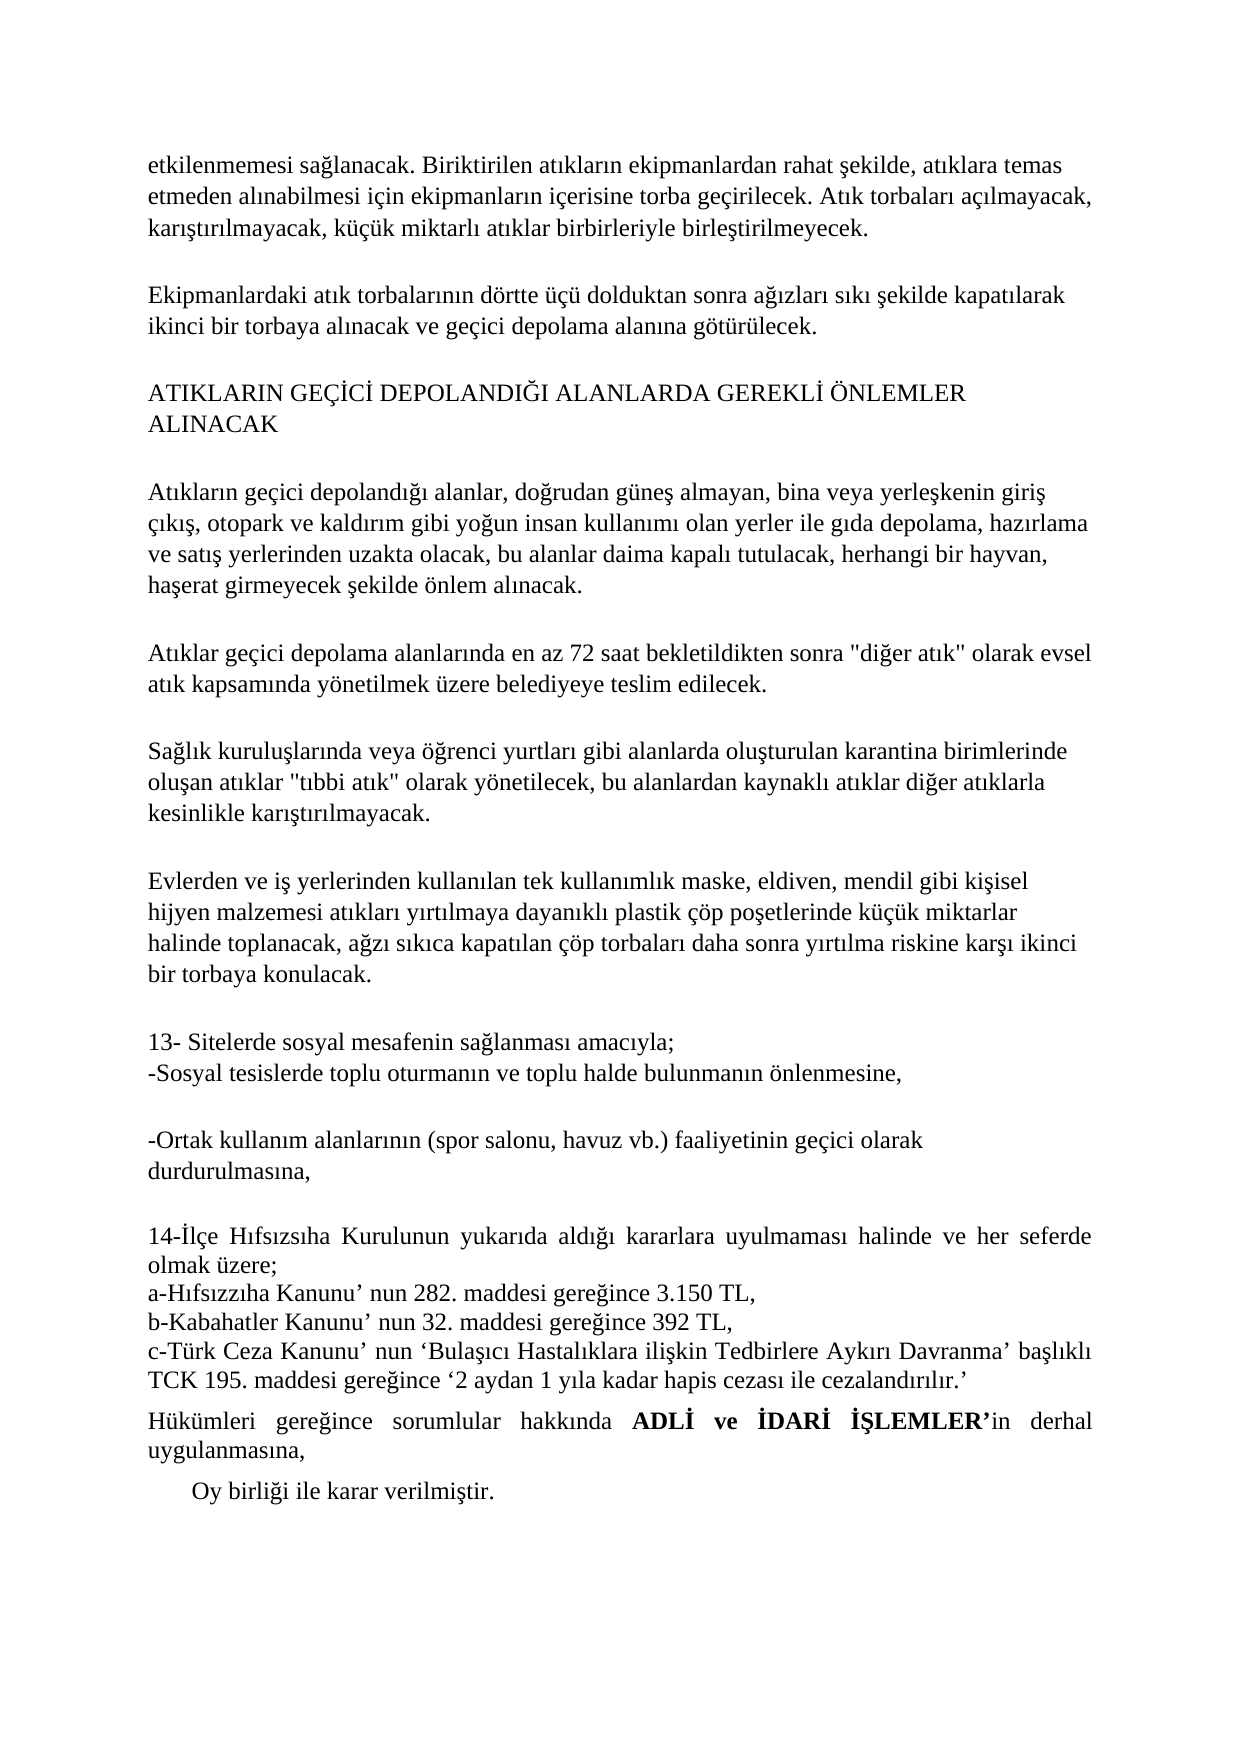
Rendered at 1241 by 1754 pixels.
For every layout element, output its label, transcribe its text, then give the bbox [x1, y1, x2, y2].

text Sağlık kuruluşlarında veya öğrenci yurtları gibi alanlarda oluşturulan karantina birimlerinde oluşan atıklar "tıbbi atık" olarak yönetilecek, bu alanlardan kaynaklı atıklar diğer atıklarla kesinlikle karıştırılmayacak. [148, 733, 1093, 827]
text -Ortak kullanım alanlarının (spor salonu, havuz vb.) faaliyetinin geçici olarak durdurulmasına, [148, 1123, 1093, 1185]
text Evlerden ve iş yerlerinden kullanılan tek kullanımlık maske, eldiven, mendil gibi kişisel hijyen malzemesi atıkları yırtılmaya dayanıklı plastik çöp poşetlerinde küçük miktarlar halinde toplanacak, ağzı sıkıca kapatılan çöp torbaları daha sonra yırtılma riskine karşı ikinci bir torbaya konulacak. [148, 863, 1093, 988]
text Atıkların geçici depolandığı alanlar, doğrudan güneş almayan, bina veya yerleşkenin giriş çıkış, otopark ve kaldırım gibi yoğun insan kullanımı olan yerler ile gıda depolama, hazırlama ve satış yerlerinden uzakta olacak, bu alanlar daima kapalı tutulacak, herhangi bir hayvan, haşerat girmeyecek şekilde önlem alınacak. [148, 474, 1093, 599]
text 13- Sitelerde sosyal mesafenin sağlanması amacıyla; -Sosyal tesislerde toplu oturmanın ve toplu halde bulunmanın önlenmesine, [148, 1024, 1093, 1087]
text Atıklar geçici depolama alanlarında en az 72 saat bekletildikten sonra "diğer atık" olarak evsel atık kapsamında yönetilmek üzere belediyeye teslim edilecek. [148, 635, 1093, 698]
text Hükümleri gereğince sorumlular hakkında ADLİ ve İDARİ İŞLEMLER’in derhal uygulanmasına, [148, 1406, 1093, 1463]
text a-Hıfsızzıha Kanunu’ nun 282. maddesi gereğince 3.150 TL, [148, 1278, 1093, 1307]
text Ekipmanlardaki atık torbalarının dörtte üçü dolduktan sonra ağızları sıkı şekilde kapatılarak ikinci bir torbaya alınacak ve geçici depolama alanına götürülecek. [148, 277, 1093, 340]
text c-Türk Ceza Kanunu’ nun ‘Bulaşıcı Hastalıklara ilişkin Tedbirlere Aykırı Davranma’ başlıklı TCK 195. maddesi gereğince ‘2 aydan 1 yıla kadar hapis cezası ile cezalandırılır.’ [148, 1336, 1093, 1393]
text ATIKLARIN GEÇİCİ DEPOLANDIĞI ALANLARDA GEREKLİ ÖNLEMLER ALINACAK [148, 376, 1093, 438]
text Oy birliği ile karar verilmiştir. [148, 1476, 1093, 1505]
text 14-İlçe Hıfsızsıha Kurulunun yukarıda aldığı kararlara uyulmaması halinde ve her seferde olmak üzere; [148, 1221, 1093, 1278]
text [148, 148, 1093, 241]
text b-Kabahatler Kanunu’ nun 32. maddesi gereğince 392 TL, [148, 1307, 1093, 1336]
